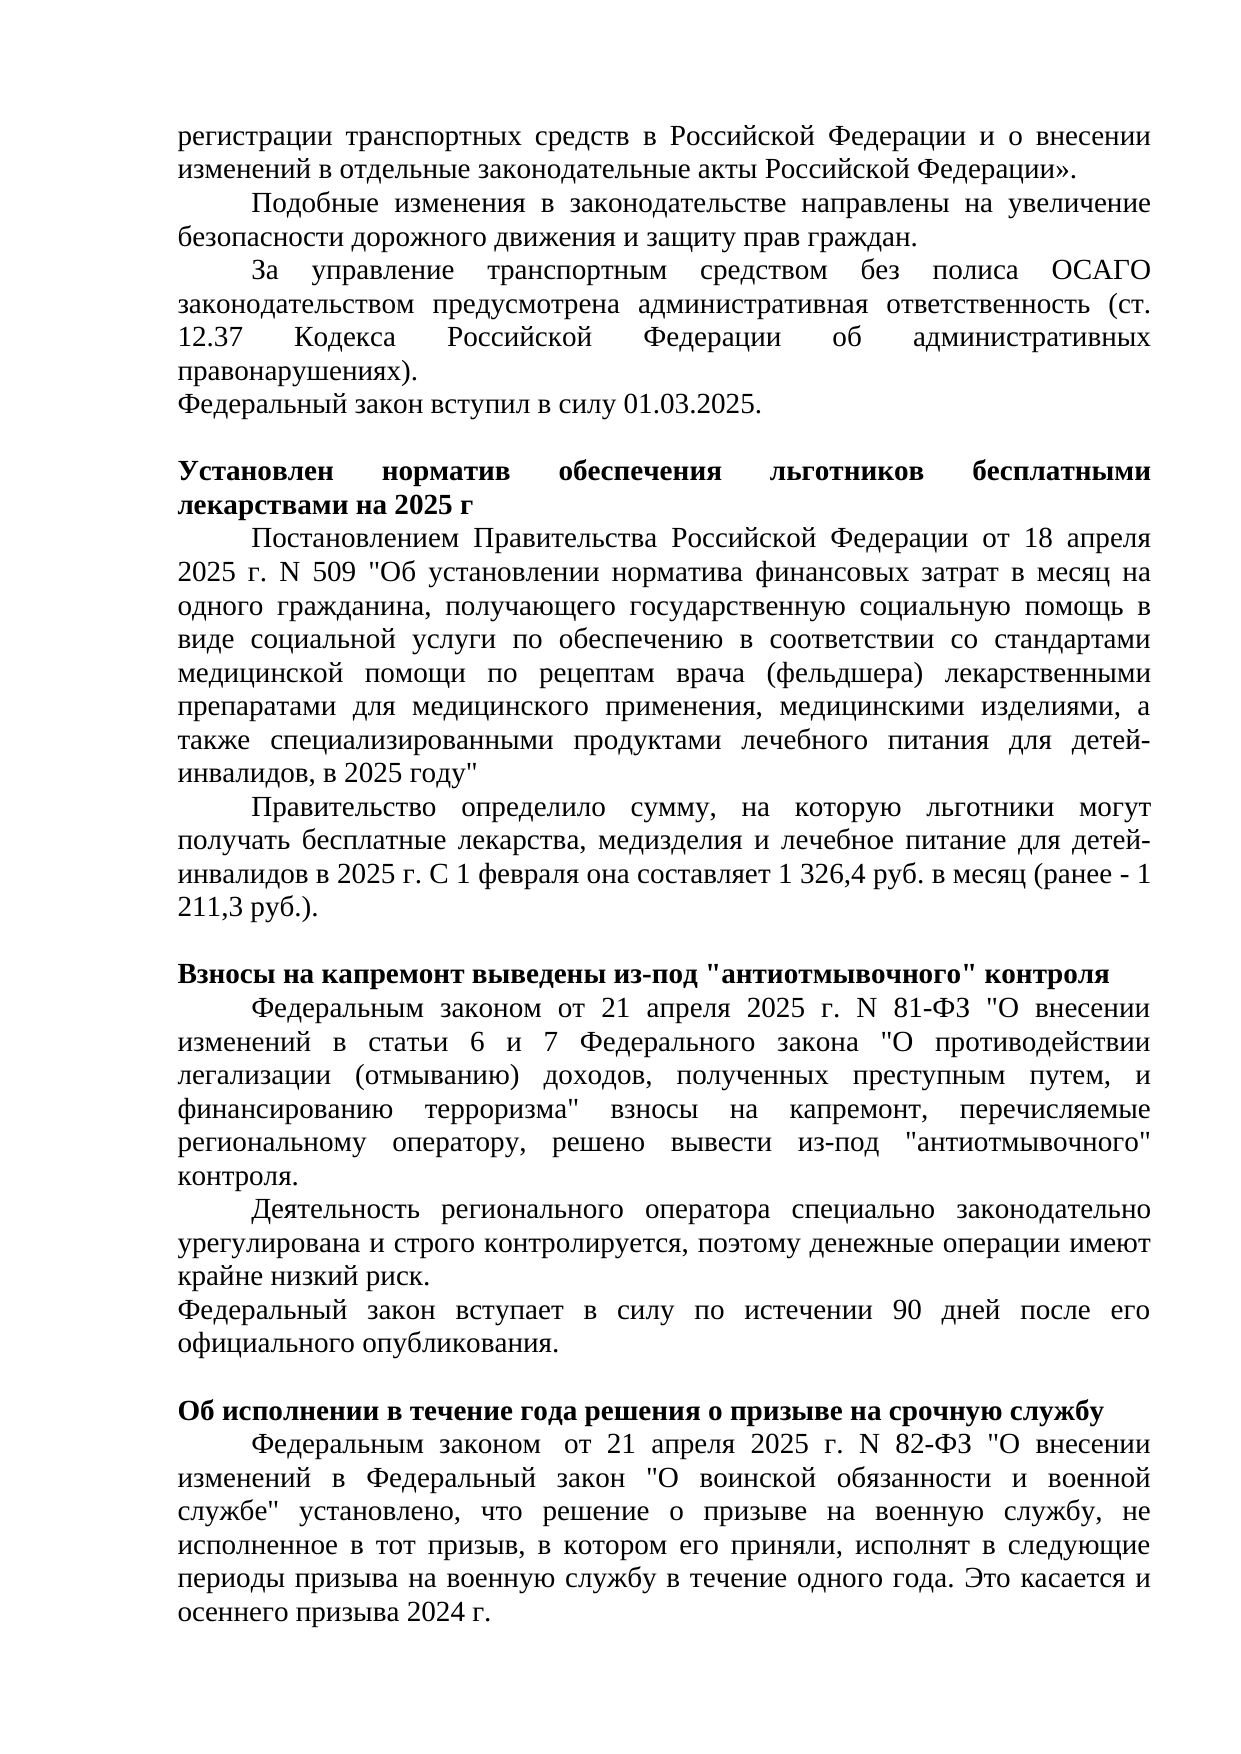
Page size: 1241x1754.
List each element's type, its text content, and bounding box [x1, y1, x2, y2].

text Федеральный закон вступает в силу по истечении 90 дней после его официального опубликования. [177, 1292, 1152, 1359]
text Об исполнении в течение года решения о призыве на срочную службу [177, 1393, 1152, 1426]
text Взносы на капремонт выведены из-под "антиотмывочного" контроля [177, 957, 1152, 990]
text За управление транспортным средством без полиса ОСАГО законодательством предусмотрена административная ответственность (ст. 12.37 Кодекса Российской Федерации об административных правонарушениях). [177, 252, 1152, 386]
text Подобные изменения в законодательстве направлены на увеличение безопасности дорожного движения и защиту прав граждан. [177, 185, 1152, 252]
text Постановлением Правительства Российской Федерации от 18 апреля 2025 г. N 509 "Об установлении норматива финансовых затрат в месяц на одного гражданина, получающего государственную социальную помощь в виде социальной услуги по обеспечению в соответствии со стандартами медицинской помощи по рецептам врача (фельдшера) лекарственными препаратами для медицинского применения, медицинскими изделиями, а также специализированными продуктами лечебного питания для детей-инвалидов, в 2025 году" [177, 521, 1152, 789]
text Федеральным законом от 21 апреля 2025 г. N 82-ФЗ "О внесении изменений в Федеральный закон "О воинской обязанности и военной службе" установлено, что решение о призыве на военную службу, не исполненное в тот призыв, в котором его приняли, исполнят в следующие периоды призыва на военную службу в течение одного года. Это касается и осеннего призыва 2024 г. [177, 1426, 1152, 1627]
text Федеральный закон вступил в силу 01.03.2025. [177, 386, 1152, 420]
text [177, 118, 1152, 185]
text Правительство определило сумму, на которую льготники могут получать бесплатные лекарства, медизделия и лечебное питание для детей-инвалидов в 2025 г. С 1 февраля она составляет 1 326,4 руб. в месяц (ранее - 1 211,3 руб.). [177, 789, 1152, 923]
text Деятельность регионального оператора специально законодательно урегулирована и строго контролируется, поэтому денежные операции имеют крайне низкий риск. [177, 1191, 1152, 1292]
text Установлен норматив обеспечения льготников бесплатными лекарствами на 2025 г [177, 453, 1152, 521]
text Федеральным законом от 21 апреля 2025 г. N 81-ФЗ "О внесении изменений в статьи 6 и 7 Федерального закона "О противодействии легализации (отмыванию) доходов, полученных преступным путем, и финансированию терроризма" взносы на капремонт, перечисляемые региональному оператору, решено вывести из-под "антиотмывочного" контроля. [177, 990, 1152, 1191]
